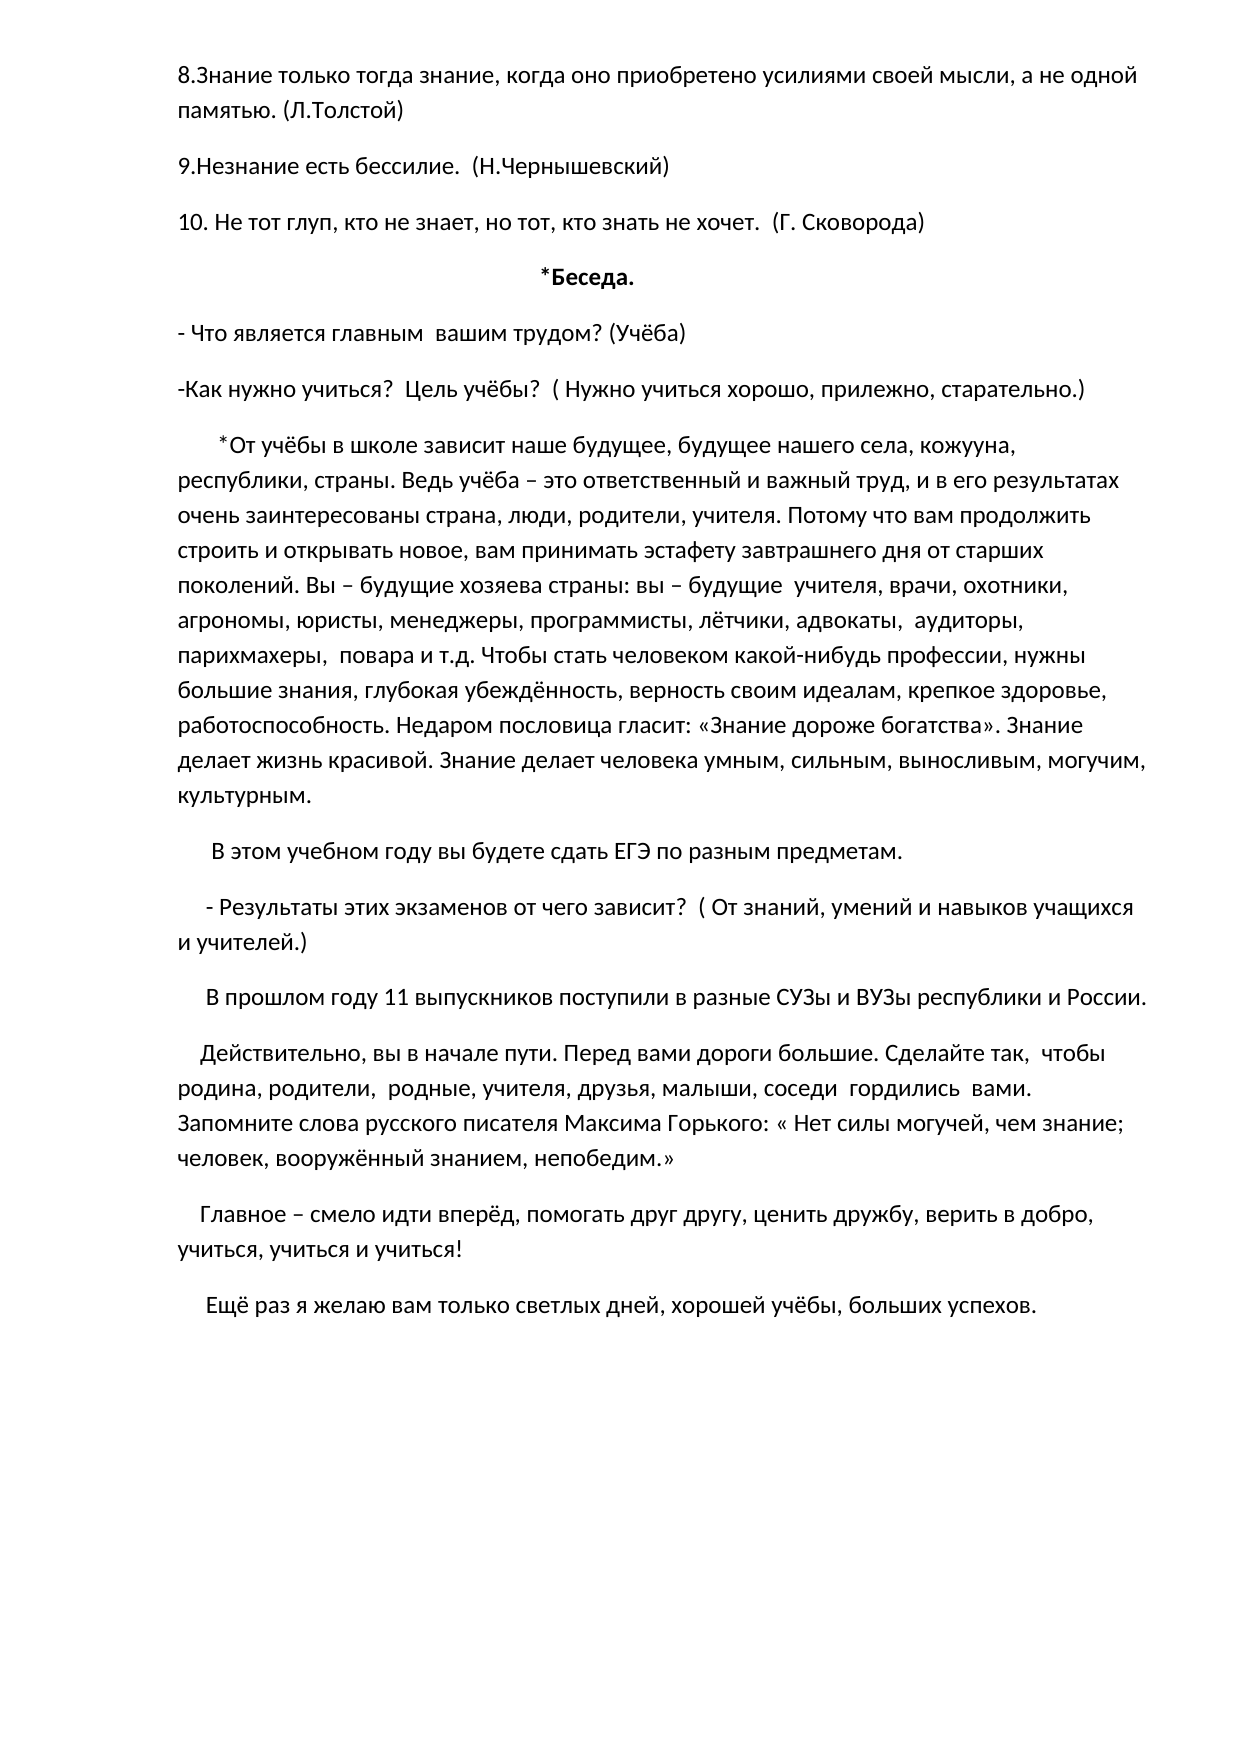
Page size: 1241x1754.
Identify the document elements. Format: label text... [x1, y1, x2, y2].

text Действительно, вы в начале пути. Перед вами дороги большие. Сделайте так, чтобы родина, родители, родные, учителя, друзья, малыши, соседи гордились вами. Запомните слова русского писателя Максима Горького: « Нет силы могучей, чем знание; человек, вооружённый знанием, непобедим.» [177, 1037, 1152, 1173]
text 10. Не тот глуп, кто не знает, но тот, кто знать не хочет. (Г. Сковорода) [177, 206, 1152, 236]
text - Результаты этих экзаменов от чего зависит? ( От знаний, умений и навыков учащихся и учителей.) [177, 891, 1152, 956]
text *Беседа. [177, 262, 1152, 292]
text 8.Знание только тогда знание, когда оно приобретено усилиями своей мысли, а не одной памятью. (Л.Толстой) [177, 59, 1152, 124]
text 9.Незнание есть бессилие. (Н.Чернышевский) [177, 150, 1152, 180]
text *От учёбы в школе зависит наше будущее, будущее нашего села, кожууна, республики, страны. Ведь учёба – это ответственный и важный труд, и в его результатах очень заинтересованы страна, люди, родители, учителя. Потому что вам продолжить строить и открывать новое, вам принимать эстафету завтрашнего дня от старших поколений. Вы – будущие хозяева страны: вы – будущие учителя, врачи, охотники, агрономы, юристы, менеджеры, программисты, лётчики, адвокаты, аудиторы, парихмахеры, повара и т.д. Чтобы стать человеком какой-нибудь профессии, нужны большие знания, глубокая убеждённость, верность своим идеалам, крепкое здоровье, работоспособность. Недаром пословица гласит: «Знание дороже богатства». Знание делает жизнь красивой. Знание делает человека умным, сильным, выносливым, могучим, культурным. [177, 429, 1152, 809]
text В этом учебном году вы будете сдать ЕГЭ по разным предметам. [177, 835, 1152, 865]
text Главное – смело идти вперёд, помогать друг другу, ценить дружбу, верить в добро, учиться, учиться и учиться! [177, 1198, 1152, 1264]
text -Как нужно учиться? Цель учёбы? ( Нужно учиться хорошо, прилежно, старательно.) [177, 373, 1152, 404]
text - Что является главным вашим трудом? (Учёба) [177, 317, 1152, 348]
text Ещё раз я желаю вам только светлых дней, хорошей учёбы, больших успехов. [177, 1289, 1152, 1319]
text В прошлом году 11 выпускников поступили в разные СУЗы и ВУЗы республики и России. [177, 982, 1152, 1012]
